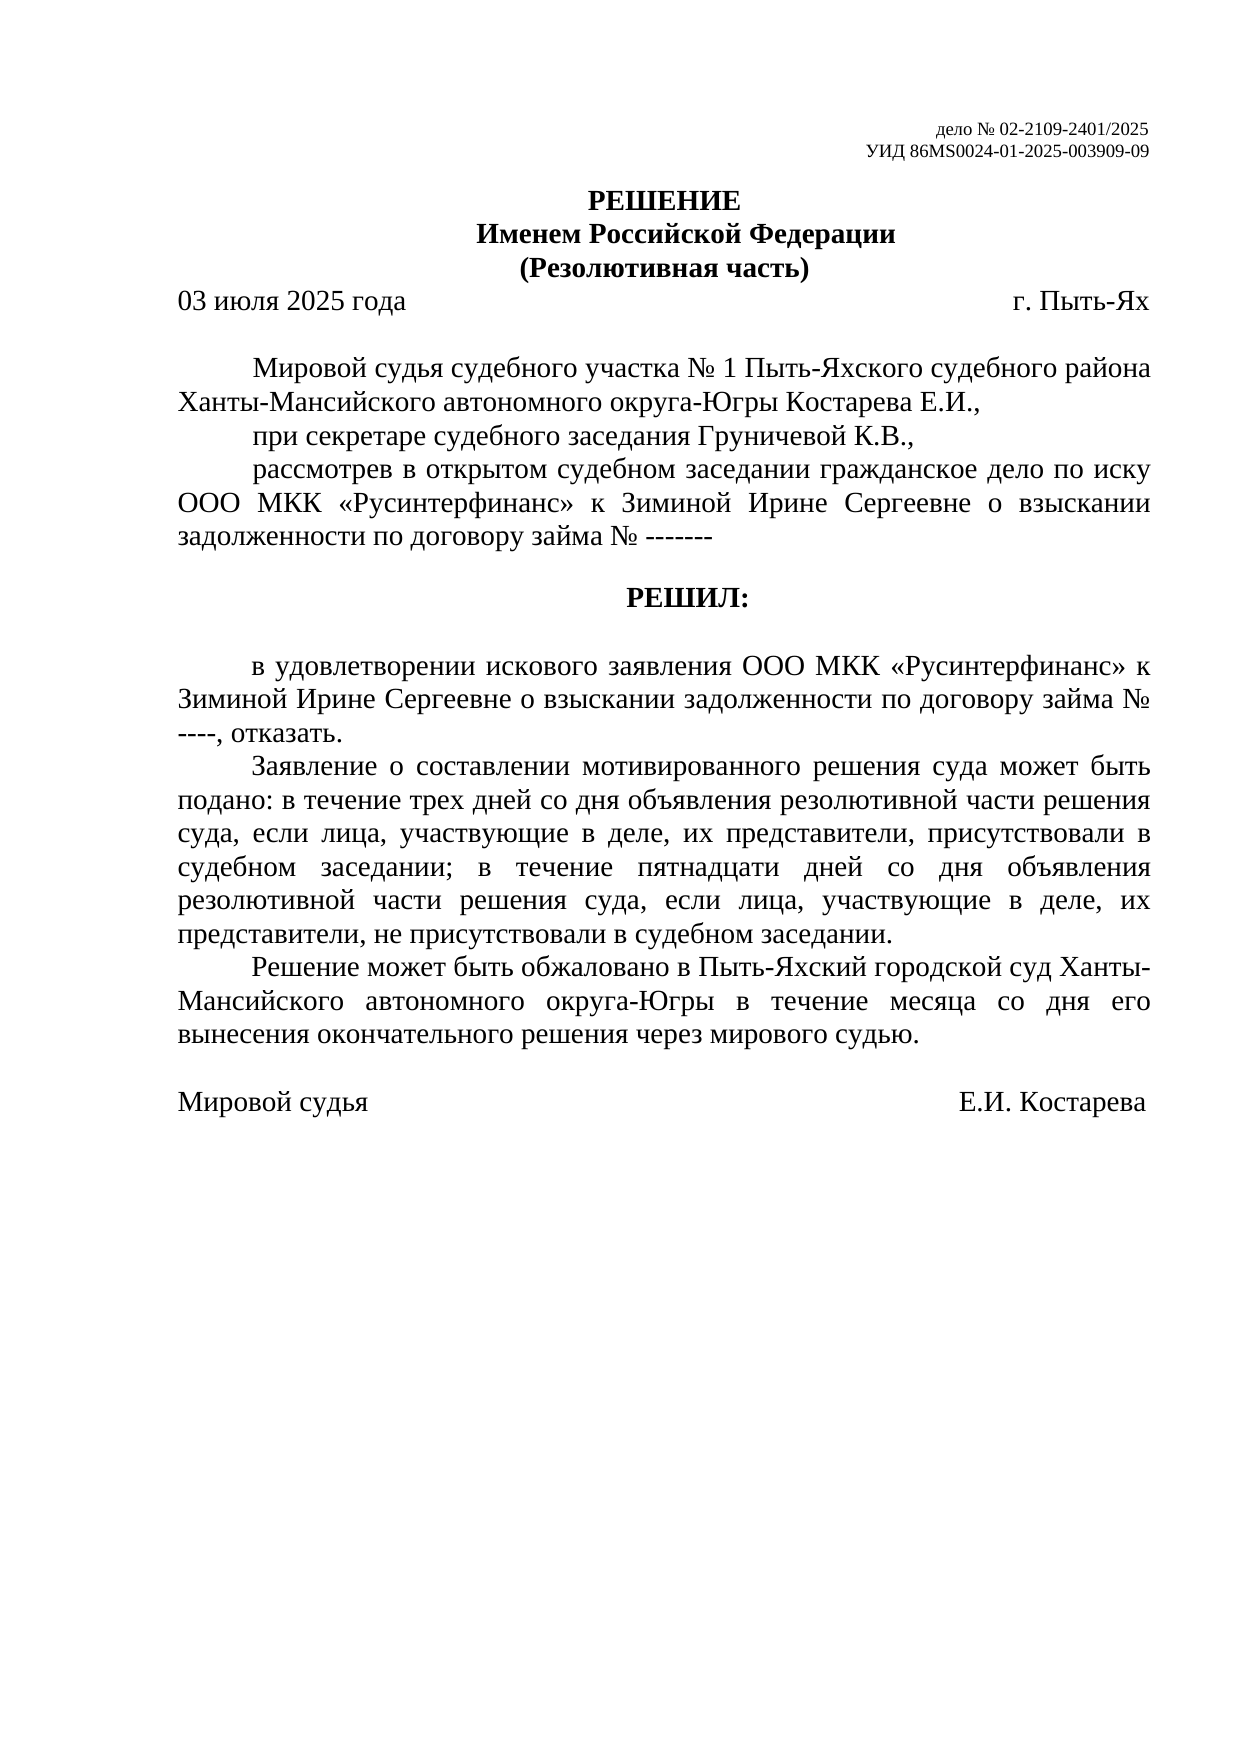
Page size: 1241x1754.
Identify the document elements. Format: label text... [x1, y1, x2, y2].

text при секретаре судебного заседания Груничевой К.В., [177, 418, 1152, 451]
text Мировой судья Е.И. Костарева [177, 1084, 1152, 1117]
text УИД 86MS0024-01-2025-003909-09 [177, 140, 1152, 183]
text Именем Российской Федерации [177, 216, 1152, 250]
text 03 июля 2025 года г. Пыть-Ях [177, 283, 1152, 317]
text дело № 02-2109-2401/2025 [177, 118, 1152, 140]
text Мировой судья судебного участка № 1 Пыть-Яхского судебного района Ханты-Мансийского автономного округа-Югры Костарева Е.И., [177, 351, 1152, 418]
text Заявление о составлении мотивированного решения суда может быть подано: в течение трех дней со дня объявления резолютивной части решения суда, если лица, участвующие в деле, их представители, присутствовали в судебном заседании; в течение пятнадцати дней со дня объявления резолютивной части решения суда, если лица, участвующие в деле, их представители, не присутствовали в судебном заседании. [177, 748, 1152, 949]
text (Резолютивная часть) [177, 250, 1152, 283]
text РЕШИЛ: [472, 581, 1152, 614]
text в удовлетворении искового заявления ООО МКК «Русинтерфинанс» к Зиминой Ирине Сергеевне о взыскании задолженности по договору займа № ----, отказать. [177, 648, 1152, 748]
text Решение может быть обжаловано в Пыть-Яхский городской суд Ханты-Мансийского автономного округа-Югры в течение месяца со дня его вынесения окончательного решения через мирового судью. [177, 949, 1152, 1050]
text РЕШЕНИЕ [177, 183, 1152, 216]
text рассмотрев в открытом судебном заседании гражданское дело по иску ООО МКК «Русинтерфинанс» к Зиминой Ирине Сергеевне о взыскании задолженности по договору займа № ------- [177, 451, 1152, 552]
